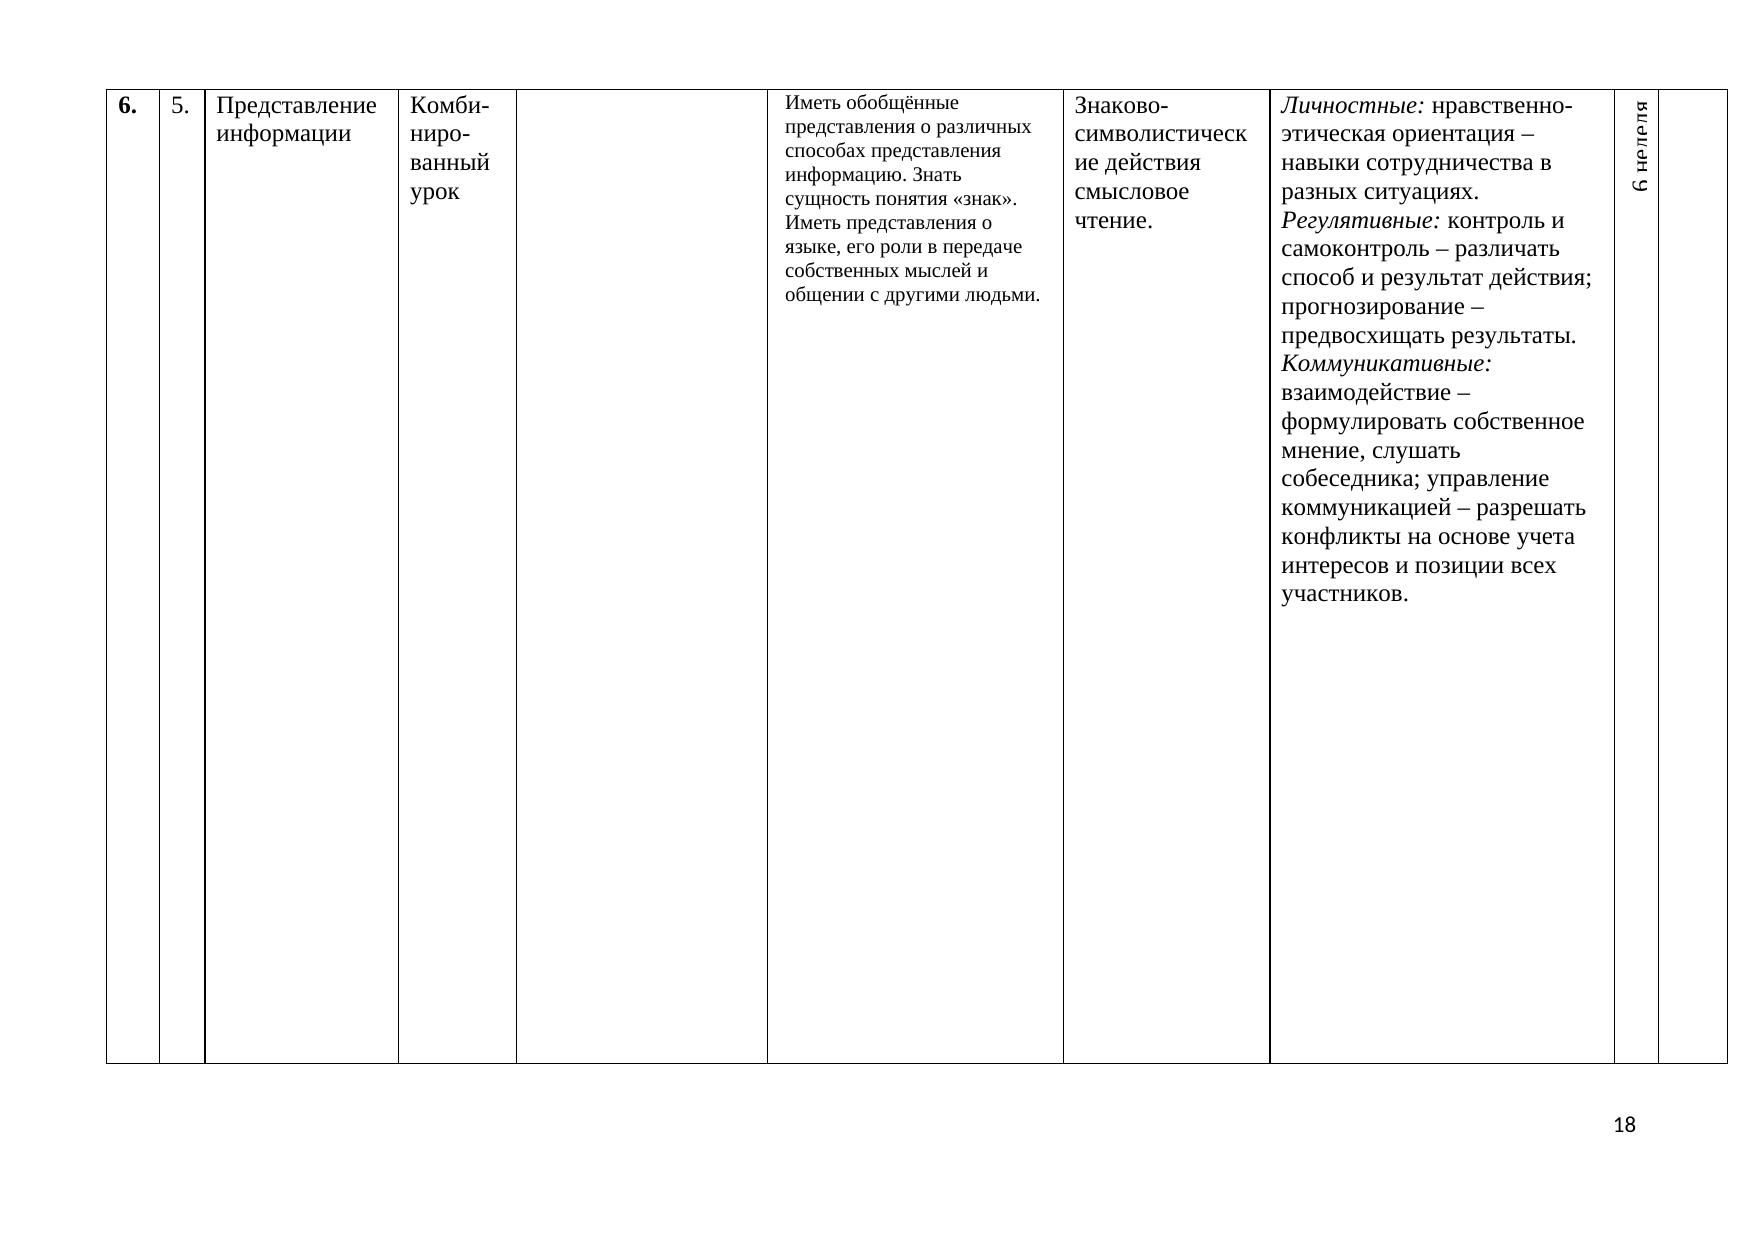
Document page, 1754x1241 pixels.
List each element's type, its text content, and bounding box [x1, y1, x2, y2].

table_cell Знаково-символистические действия смысловое чтение. [1064, 90, 1269, 1063]
table_cell 6 неделя [1615, 90, 1658, 1063]
table_cell Представление информации [206, 90, 398, 1063]
table_cell [107, 90, 159, 1063]
table_cell Личностные: нравственно-этическая ориентация – навыки сотрудничества в разных ситуациях. Регулятивные: контроль и самоконтроль – различать способ и результат действия; прогнозирование – предвосхищать результаты. Коммуникативные: взаимодействие – формулировать собственное мнение, слушать собеседника; управление коммуникацией – разрешать конфликты на основе учета интересов и позиции всех участников. [1271, 90, 1614, 1063]
table_cell [1659, 90, 1727, 1063]
table_cell [160, 90, 204, 1063]
table_cell Иметь обобщённые представления о различных способах представления информацию. Знать сущность понятия «знак». Иметь представления о языке, его роли в передаче собственных мыслей и общении с другими людьми. [768, 90, 1063, 1063]
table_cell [399, 90, 516, 1063]
